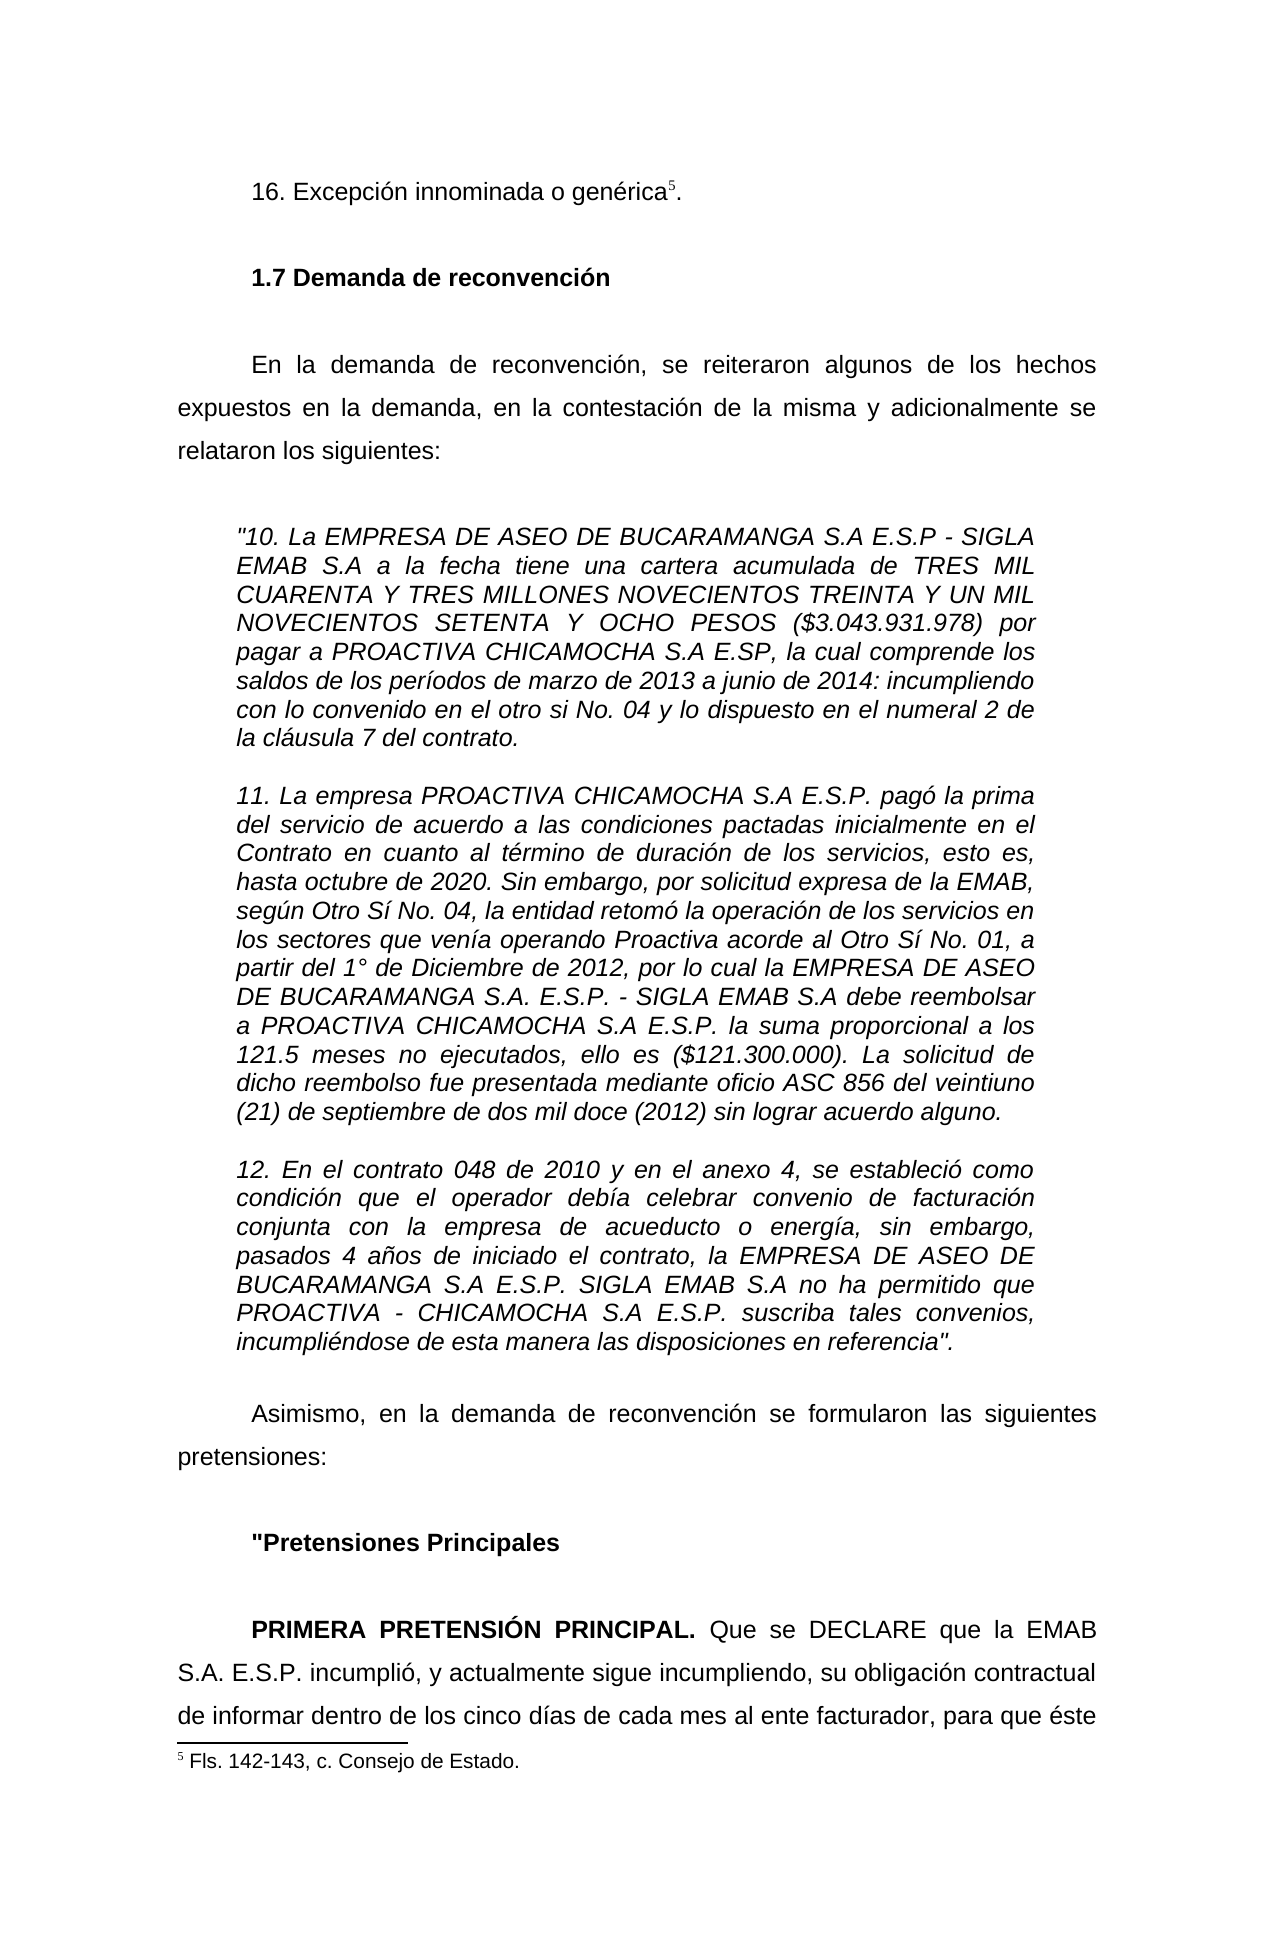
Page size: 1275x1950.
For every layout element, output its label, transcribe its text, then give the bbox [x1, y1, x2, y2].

text Asimismo, en la demanda de reconvención se formularon las siguientes pretensiones: [177, 1399, 1098, 1471]
text 12. En el contrato 048 de 2010 y en el anexo 4, se estableció como condición que el operador debía celebrar convenio de facturación conjunta con la empresa de acueducto o energía, sin embargo, pasados 4 años de iniciado el contrato, la EMPRESA DE ASEO DE BUCARAMANGA S.A E.S.P. SIGLA EMAB S.A no ha permitido que PROACTIVA - CHICAMOCHA S.A E.S.P. suscriba tales convenios, incumpliéndose de esta manera las disposiciones en referencia". [236, 1155, 1039, 1356]
text 1.7 Demanda de reconvención [177, 263, 1098, 292]
text "Pretensiones Principales [177, 1528, 1098, 1557]
text "10. La EMPRESA DE ASEO DE BUCARAMANGA S.A E.S.P - SIGLA EMAB S.A a la fecha tiene una cartera acumulada de TRES MIL CUARENTA Y TRES MILLONES NOVECIENTOS TREINTA Y UN MIL NOVECIENTOS SETENTA Y OCHO PESOS ($3.043.931.978) por pagar a PROACTIVA CHICAMOCHA S.A E.SP, la cual comprende los saldos de los períodos de marzo de 2013 a junio de 2014: incumpliendo con lo convenido en el otro si No. 04 y lo dispuesto en el numeral 2 de la cláusula 7 del contrato. [236, 522, 1039, 752]
text 16. Excepción innominada o genérica. [177, 177, 1098, 206]
text En la demanda de reconvención, se reiteraron algunos de los hechos expuestos en la demanda, en la contestación de la misma y adicionalmente se relataron los siguientes: [177, 350, 1098, 465]
text 11. La empresa PROACTIVA CHICAMOCHA S.A E.S.P. pagó la prima del servicio de acuerdo a las condiciones pactadas inicialmente en el Contrato en cuanto al término de duración de los servicios, esto es, hasta octubre de 2020. Sin embargo, por solicitud expresa de la EMAB, según Otro Sí No. 04, la entidad retomó la operación de los servicios en los sectores que venía operando Proactiva acorde al Otro Sí No. 01, a partir del 1° de Diciembre de 2012, por lo cual la EMPRESA DE ASEO DE BUCARAMANGA S.A. E.S.P. - SIGLA EMAB S.A debe reembolsar a PROACTIVA CHICAMOCHA S.A E.S.P. la suma proporcional a los 121.5 meses no ejecutados, ello es ($121.300.000). La solicitud de dicho reembolso fue presentada mediante oficio ASC 856 del veintiuno (21) de septiembre de dos mil doce (2012) sin lograr acuerdo alguno. [236, 781, 1039, 1126]
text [177, 1615, 1098, 1730]
